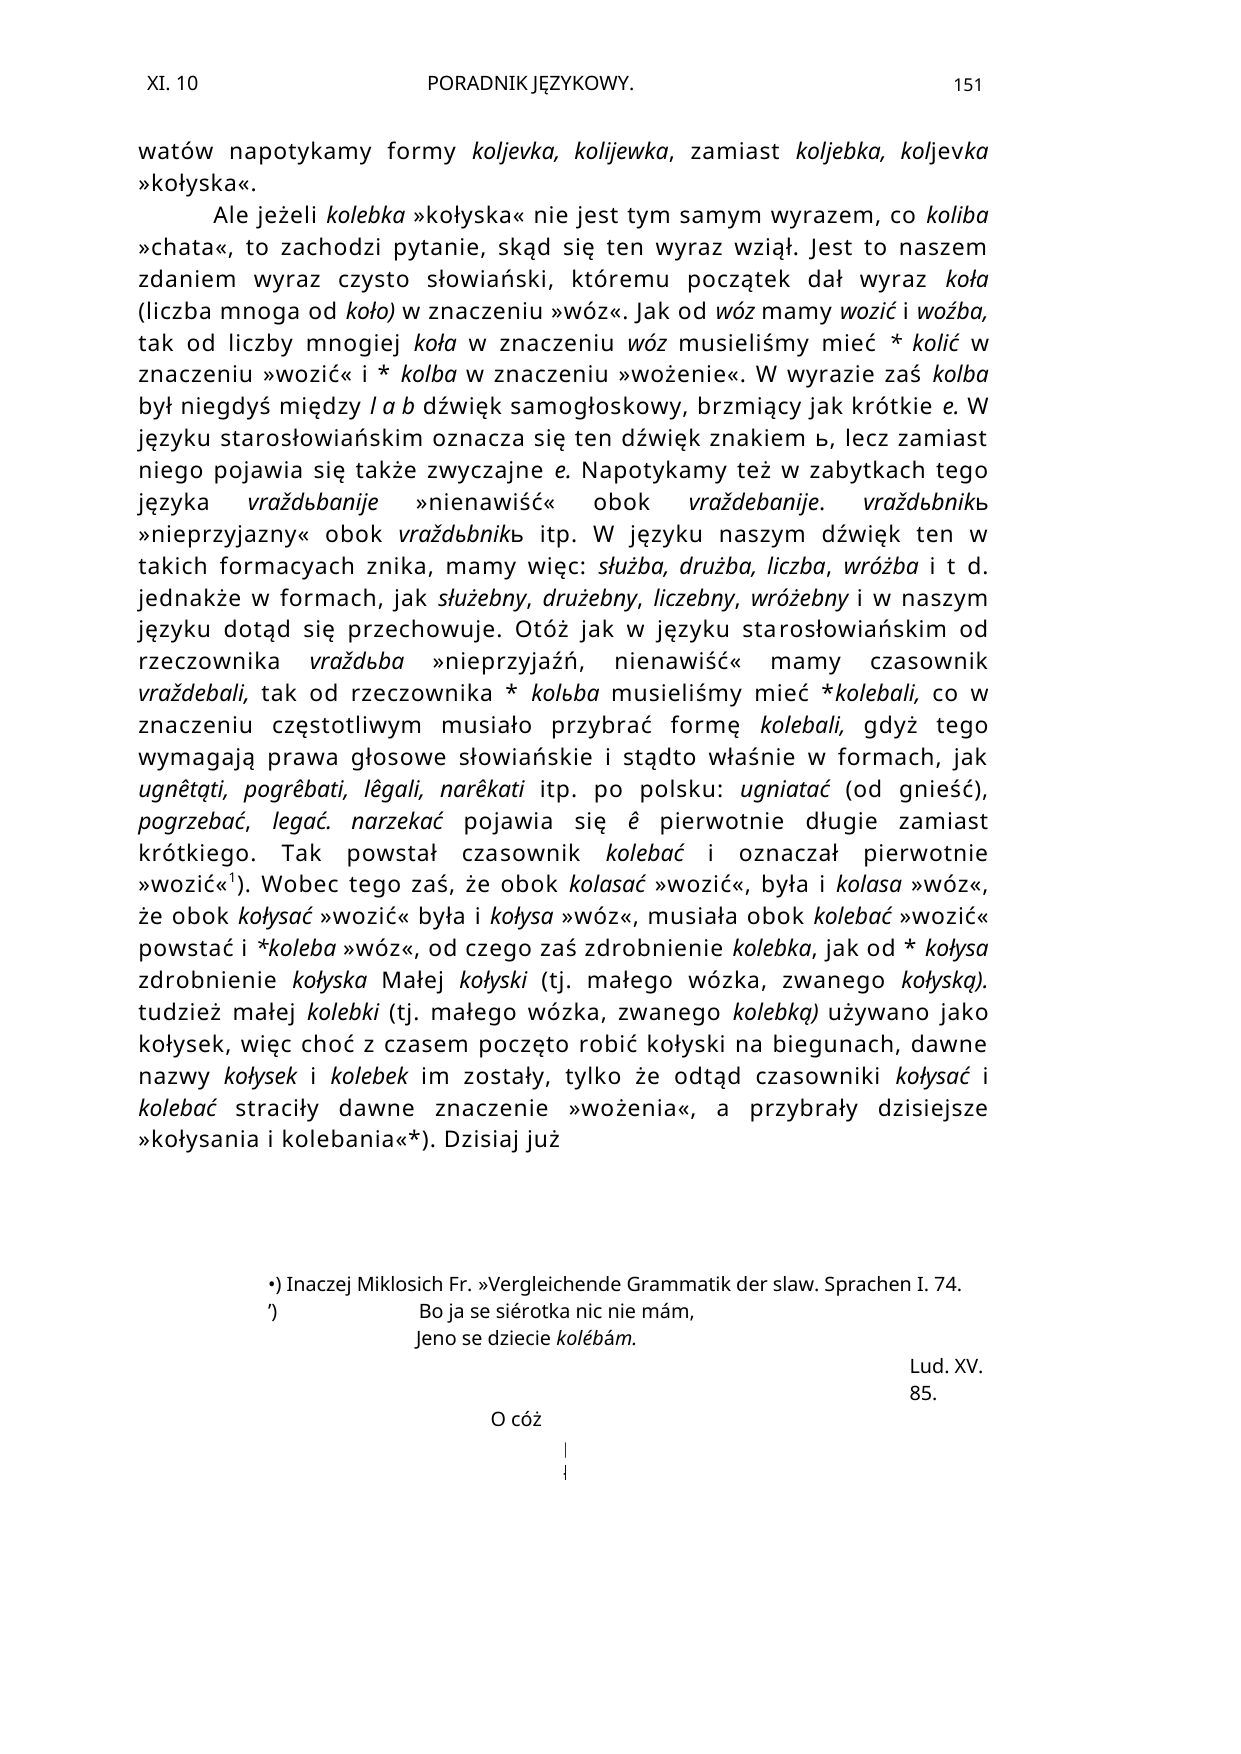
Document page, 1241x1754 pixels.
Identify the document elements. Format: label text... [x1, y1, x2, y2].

text 151 [953, 77, 983, 94]
text Ale jeżeli kolebka »kołyska« nie jest tym samym wyrazem, co koliba »chata«, to zachodzi pytanie, skąd się ten wyraz wziął. Jest to naszem zdaniem wyraz czysto słowiański, któremu początek dał wyraz koła (liczba mnoga od koło) w znaczeniu »wóz«. Jak od wóz mamy wozić i woźba, tak od liczby mnogiej koła w znaczeniu wóz musieliśmy mieć * kolić w znaczeniu »wozić« i * kolba w znaczeniu »wożenie«. W wyrazie zaś kolba był niegdyś między l a b dźwięk samogłoskowy, brzmiący jak krótkie e. W języku starosłowiańskim oznacza się ten dźwięk znakiem ь, lecz zamiast niego pojawia się także zwyczajne e. Napotykamy też w zabytkach tego języka vraždьbanije »nienawiść« obok vraždebanije. vraždьbnikь »nieprzyjazny« obok vraždьbnikь itp. W języku naszym dźwięk ten w takich formacyach znika, mamy więc: służba, drużba, liczba, wróżba i t d. jednakże w formach, jak służebny, drużebny, liczebny, wróżebny i w naszym języku dotąd się przechowuje. Otóż jak w języku starosłowiańskim od rzeczownika vraždьba »nieprzyjaźń, nienawiść« mamy czasownik vraždebali, tak od rzeczownika * kolьba musieliśmy mieć *kolebali, co w znaczeniu częstotliwym musiało przybrać formę kolebali, gdyż tego wymagają prawa głosowe słowiańskie i stądto właśnie w formach, jak ugnêtąti, pogrêbati, lêgali, narêkati itp. po polsku: ugniatać (od gnieść), pogrzebać, legać. narzekać pojawia się ê pierwotnie długie zamiast krótkiego. Tak powstał czasownik kolebać i oznaczał pierwotnie »wozić«1). Wobec tego zaś, że obok kolasać »wozić«, była i kolasa »wóz«, że obok kołysać »wozić« była i kołysa »wóz«, musiała obok kolebać »wozić« powstać i *koleba »wóz«, od czego zaś zdrobnienie kolebka, jak od * kołysa zdrobnienie kołyska Małej kołyski (tj. małego wózka, zwanego kołyską). tudzież małej kolebki (tj. małego wózka, zwanego kolebką) używano jako kołysek, więc choć z czasem poczęto robić kołyski na biegunach, dawne nazwy kołysek i kolebek im zostały, tylko że odtąd czasowniki kołysać i kolebać straciły dawne znaczenie »wożenia«, a przybrały dzisiejsze »kołysania i kolebania«*). Dzisiaj już [138, 198, 989, 1154]
text Jeno se dziecie kolébám. [416, 1324, 977, 1351]
text •) Inaczej Miklosich Fr. »Vergleichende Grammatik der slaw. Sprachen I. 74. ’) Bo ja se siérotka nic nie mám, [268, 1270, 963, 1324]
text XI. 10 [147, 75, 198, 95]
text watów napotykamy formy koljevka, kolijewka, zamiast koljebka, koljevka »kołyska«. [138, 134, 989, 198]
text PORADNIK JĘZYKOWY. [427, 74, 634, 94]
